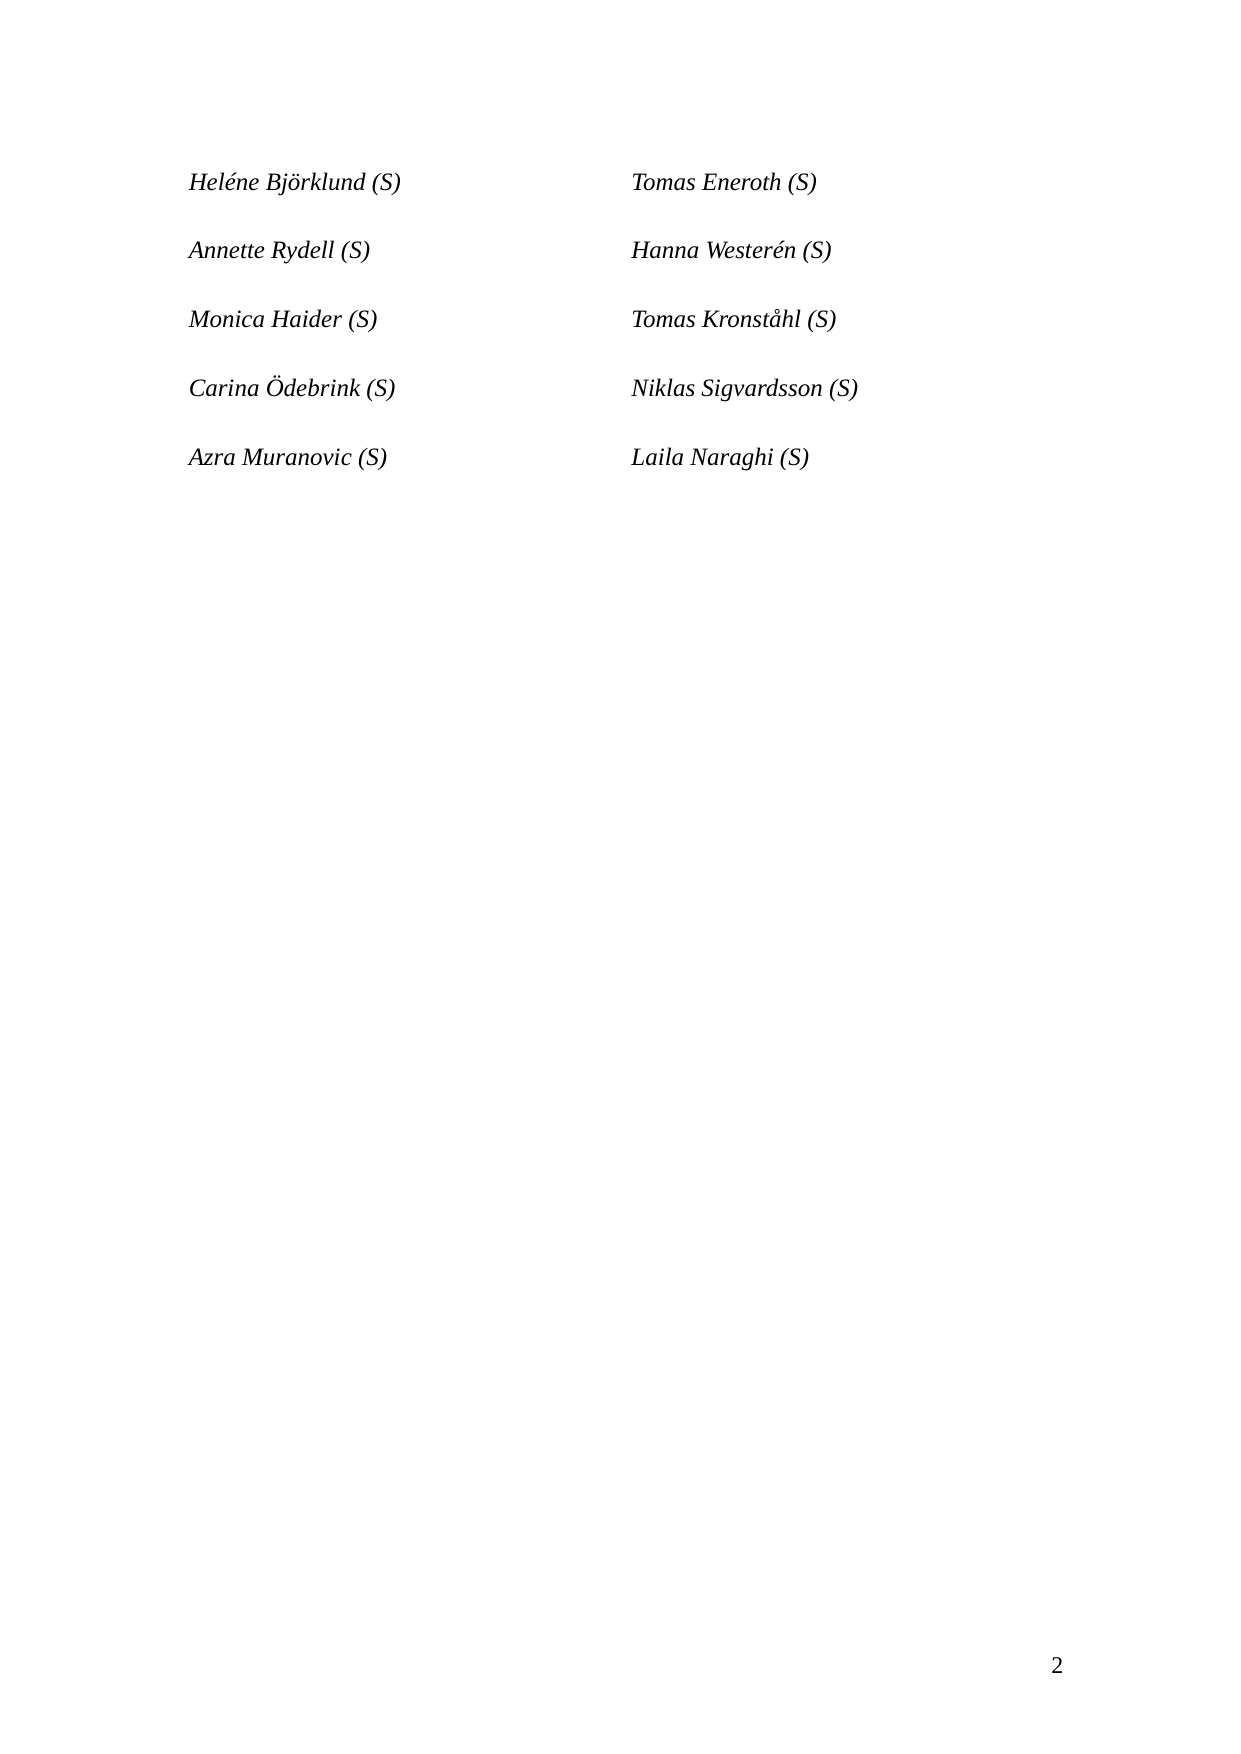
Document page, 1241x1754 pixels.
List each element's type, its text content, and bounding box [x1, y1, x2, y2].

table_cell Niklas Sigvardsson (S) [620, 340, 1063, 409]
table_cell Carina Ödebrink (S) [177, 340, 620, 409]
table_cell Annette Rydell (S) [177, 203, 620, 271]
table_cell Azra Muranovic (S) [177, 409, 620, 478]
table_header Heléne Björklund (S) [177, 134, 620, 203]
table_cell Hanna Westerén (S) [620, 203, 1063, 271]
table_cell Laila Naraghi (S) [620, 409, 1063, 478]
table_cell Monica Haider (S) [177, 271, 620, 340]
table_cell Tomas Kronståhl (S) [620, 271, 1063, 340]
table_header Tomas Eneroth (S) [620, 134, 1063, 203]
